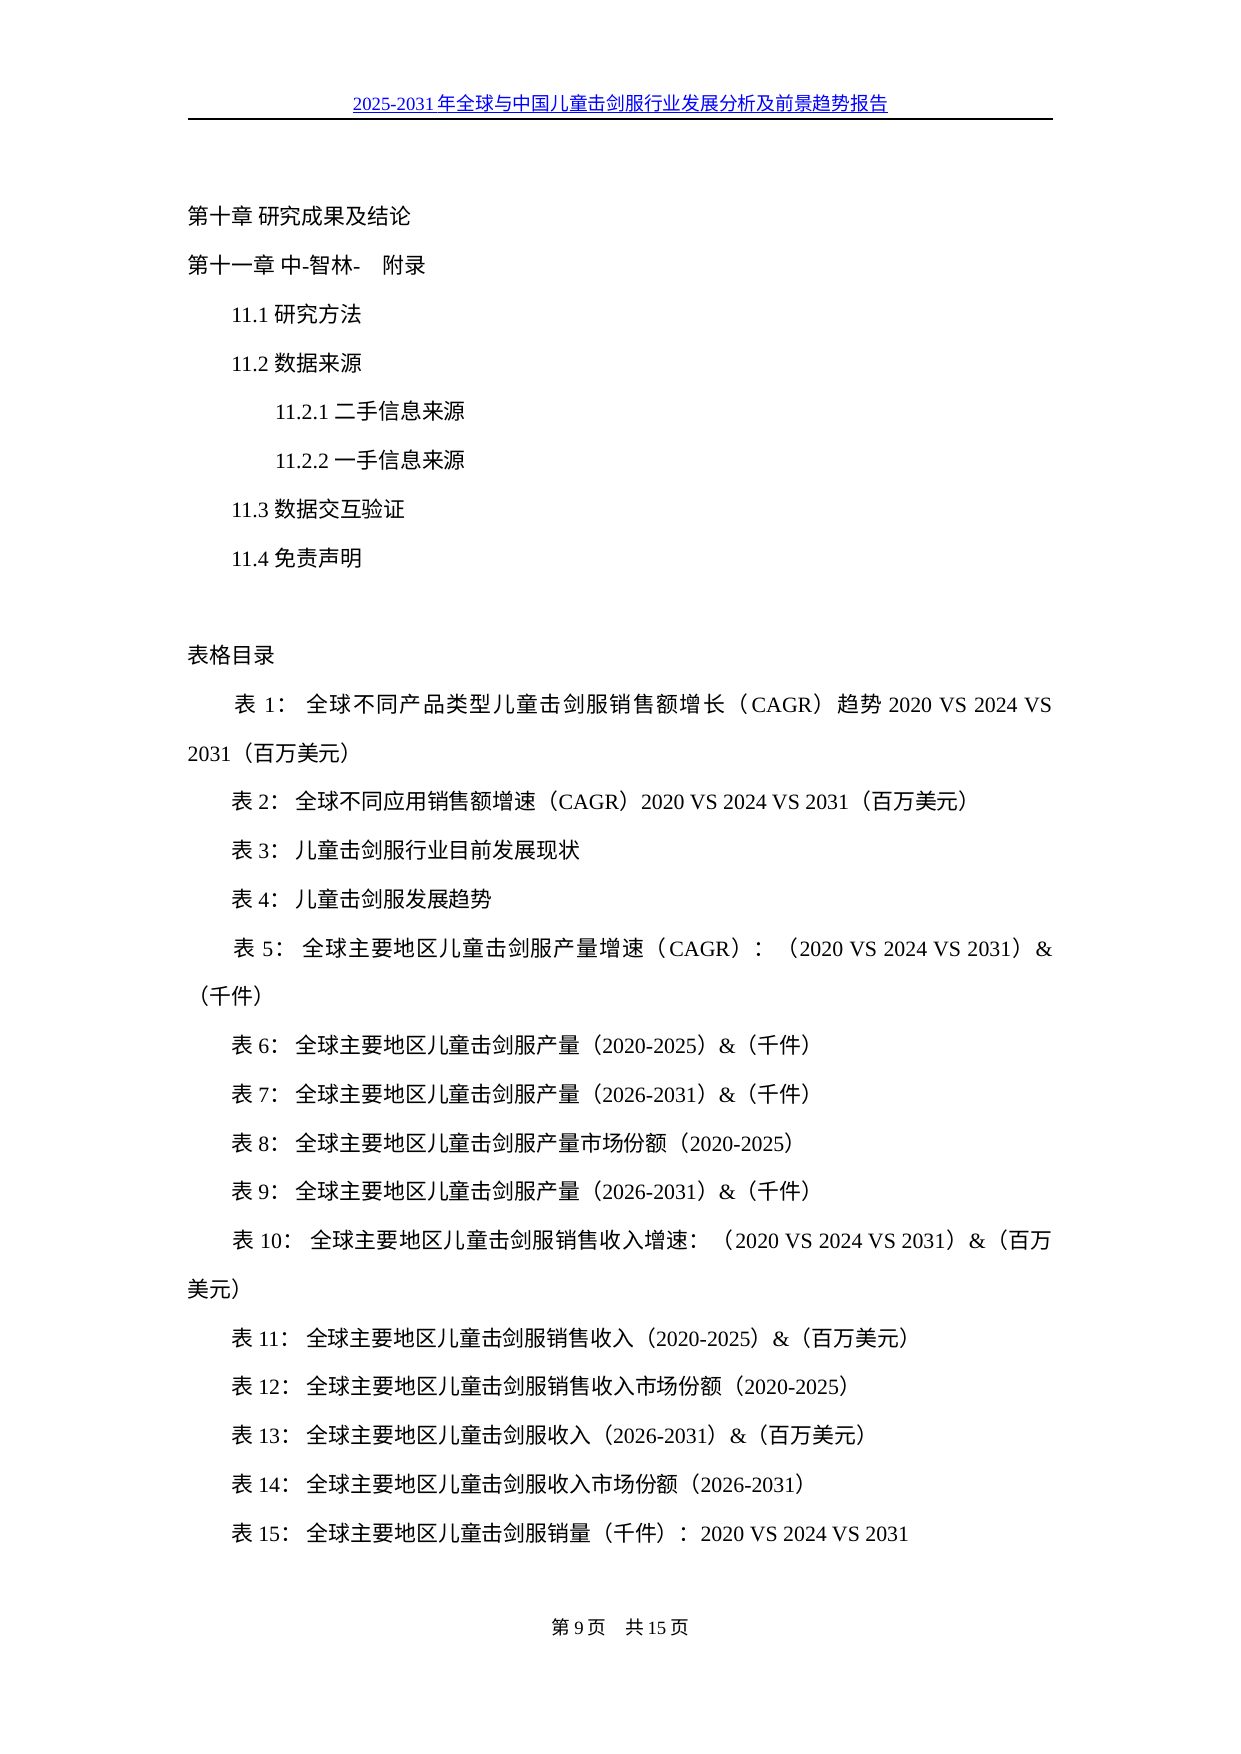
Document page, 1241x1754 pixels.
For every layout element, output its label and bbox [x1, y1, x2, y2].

text [187, 150, 1053, 1548]
